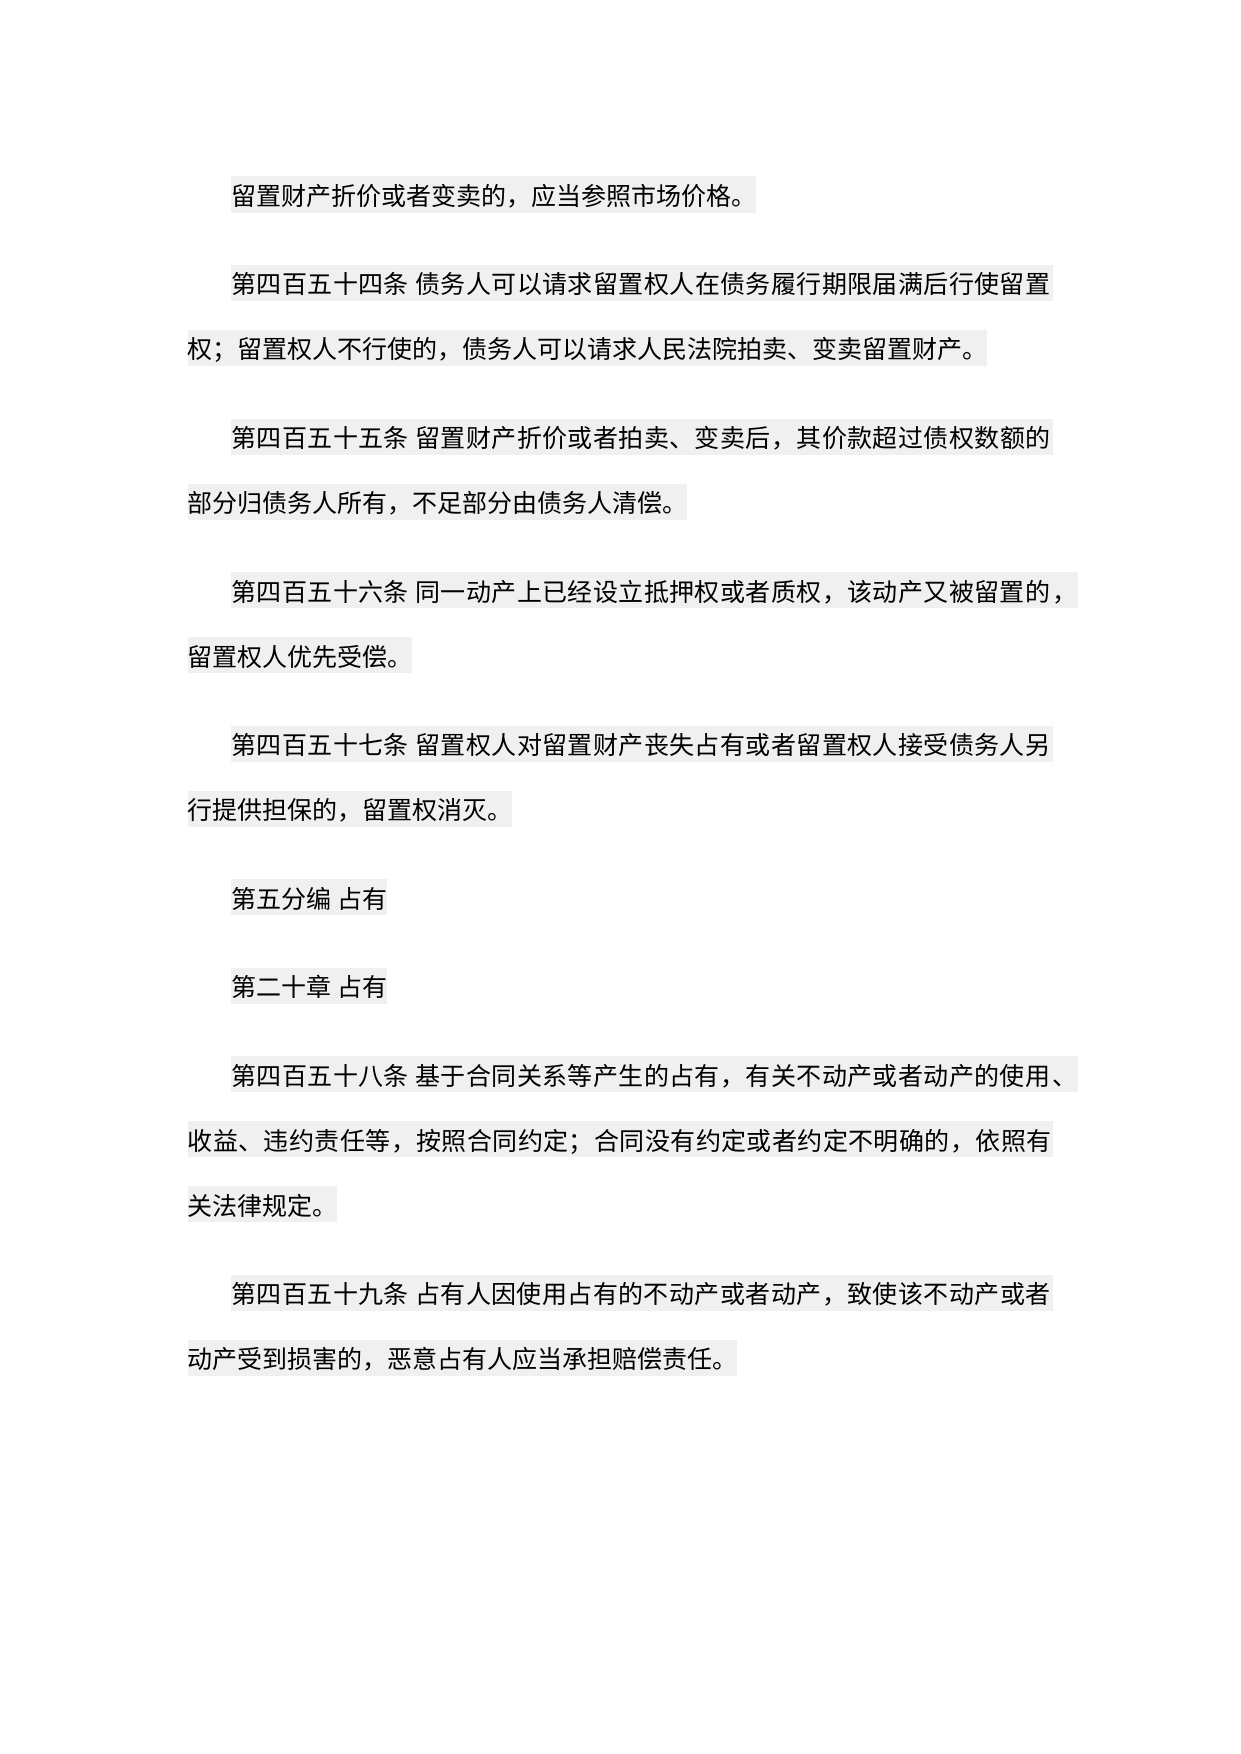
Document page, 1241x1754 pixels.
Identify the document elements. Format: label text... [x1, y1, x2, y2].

text 第四百五十五条 留置财产折价或者拍卖、变卖后，其价款超过债权数额的部分归债务人所有，不足部分由债务人清偿。 [187, 404, 1053, 534]
text 第四百五十四条 债务人可以请求留置权人在债务履行期限届满后行使留置权；留置权人不行使的，债务人可以请求人民法院拍卖、变卖留置财产。 [187, 251, 1053, 381]
text 第四百五十八条 基于合同关系等产生的占有，有关不动产或者动产的使用、收益、违约责任等，按照合同约定；合同没有约定或者约定不明确的，依照有关法律规定。 [187, 1042, 1053, 1237]
text 留置财产折价或者变卖的，应当参照市场价格。 [187, 162, 1053, 227]
text 第二十章 占有 [187, 953, 1053, 1018]
text 第四百五十九条 占有人因使用占有的不动产或者动产，致使该不动产或者动产受到损害的，恶意占有人应当承担赔偿责任。 [187, 1260, 1053, 1390]
text 第五分编 占有 [187, 865, 1053, 930]
text 第四百五十六条 同一动产上已经设立抵押权或者质权，该动产又被留置的，留置权人优先受偿。 [187, 558, 1053, 688]
text 第四百五十七条 留置权人对留置财产丧失占有或者留置权人接受债务人另行提供担保的，留置权消灭。 [187, 711, 1053, 841]
